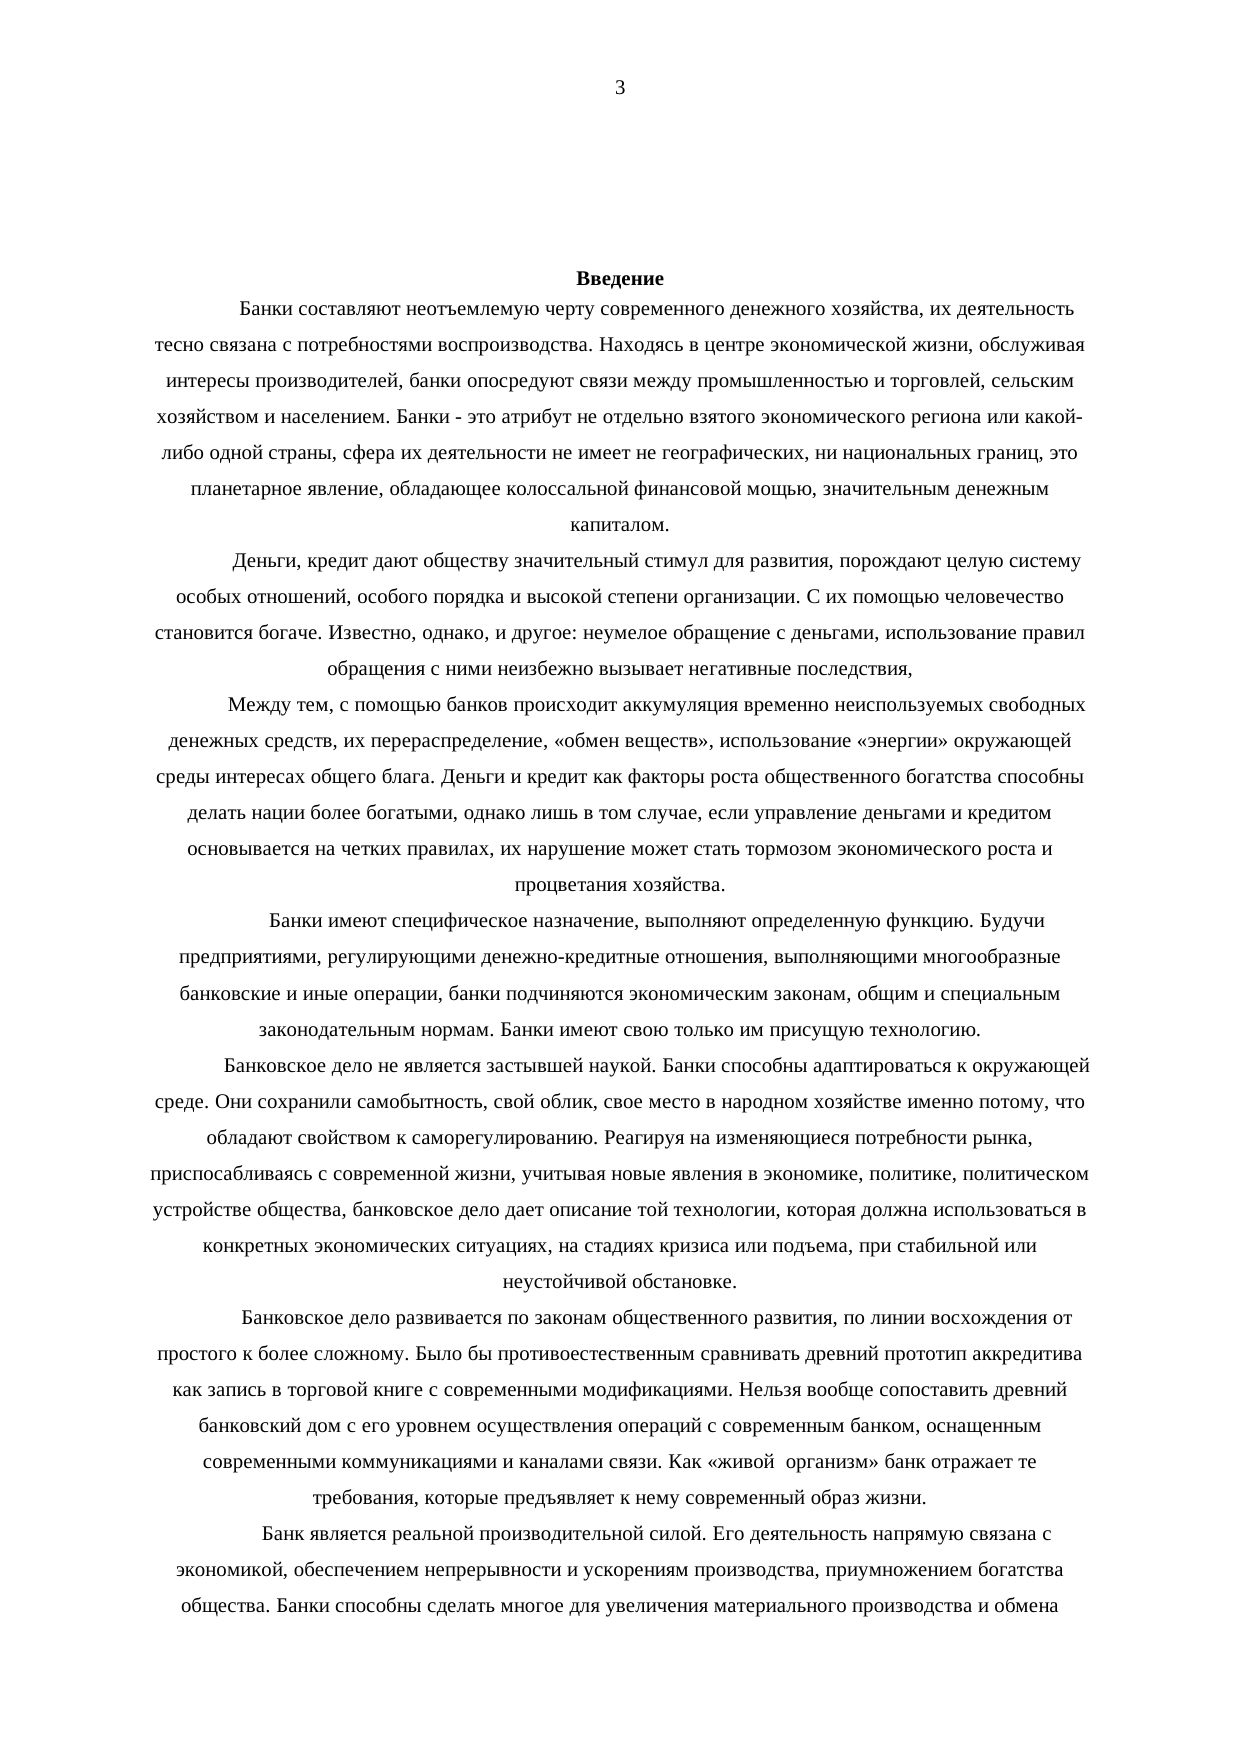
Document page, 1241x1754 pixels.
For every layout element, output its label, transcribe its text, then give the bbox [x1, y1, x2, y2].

text Банки составляют неотъемлемую черту современного денежного хозяйства, их деятельность тесно связана с потребностями воспроизводства. Находясь в центре экономической жизни, обслуживая интересы производителей, банки опосредуют связи между промышленностью и торговлей, сельским хозяйством и населением. Банки - это атрибут не отдельно взятого экономического региона или какой-либо одной страны, сфера их деятельности не имеет не географических, ни национальных границ, это планетарное явление, обладающее колоссальной финансовой мощью, значительным денежным капиталом. [148, 296, 1093, 536]
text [148, 1521, 1093, 1617]
text Банковское дело развивается по законам общественного развития, по линии восхождения от простого к более сложному. Было бы противоестественным сравнивать древний прототип аккредитива как запись в торговой книге с современными модификациями. Нельзя вообще сопоставить древний банковский дом с его уровнем осуществления операций с современным банком, оснащенным современными коммуникациями и каналами связи. Как «живой организм» банк отражает те требования, которые предъявляет к нему современный образ жизни. [148, 1305, 1093, 1509]
subtitle Введение [148, 265, 1093, 289]
text Банки имеют специфическое назначение, выполняют определенную функцию. Будучи предприятиями, регулирующими денежно-кредитные отношения, выполняющими многообразные банковские и иные операции, банки подчиняются экономическим законам, общим и специальным законодательным нормам. Банки имеют свою только им присущую технологию. Банковское дело не является застывшей наукой. Банки способны адаптироваться к окружающей среде. Они сохранили самобытность, свой облик, свое место в народном хозяйстве именно потому, что обладают свойством к саморегулированию. Реагируя на изменяющиеся потребности рынка, приспосабливаясь с современной жизни, учитывая новые явления в экономике, политике, политическом устройстве общества, банковское дело дает описание той технологии, которая должна использоваться в конкретных экономических ситуациях, на стадиях кризиса или подъема, при стабильной или неустойчивой обстановке. [148, 908, 1093, 1293]
text Деньги, кредит дают обществу значительный стимул для развития, порождают целую систему особых отношений, особого порядка и высокой степени организации. С их помощью человечество становится богаче. Известно, однако, и другое: неумелое обращение с деньгами, использование правил обращения с ними неизбежно вызывает негативные последствия, Между тем, с помощью банков происходит аккумуляция временно неиспользуемых свободных денежных средств, их перераспределение, «обмен веществ», использование «энергии» окружающей среды интересах общего блага. Деньги и кредит как факторы роста общественного богатства способны делать нации более богатыми, однако лишь в том случае, если управление деньгами и кредитом основывается на четких правилах, их нарушение может стать тормозом экономического роста и процветания хозяйства. [148, 548, 1093, 896]
